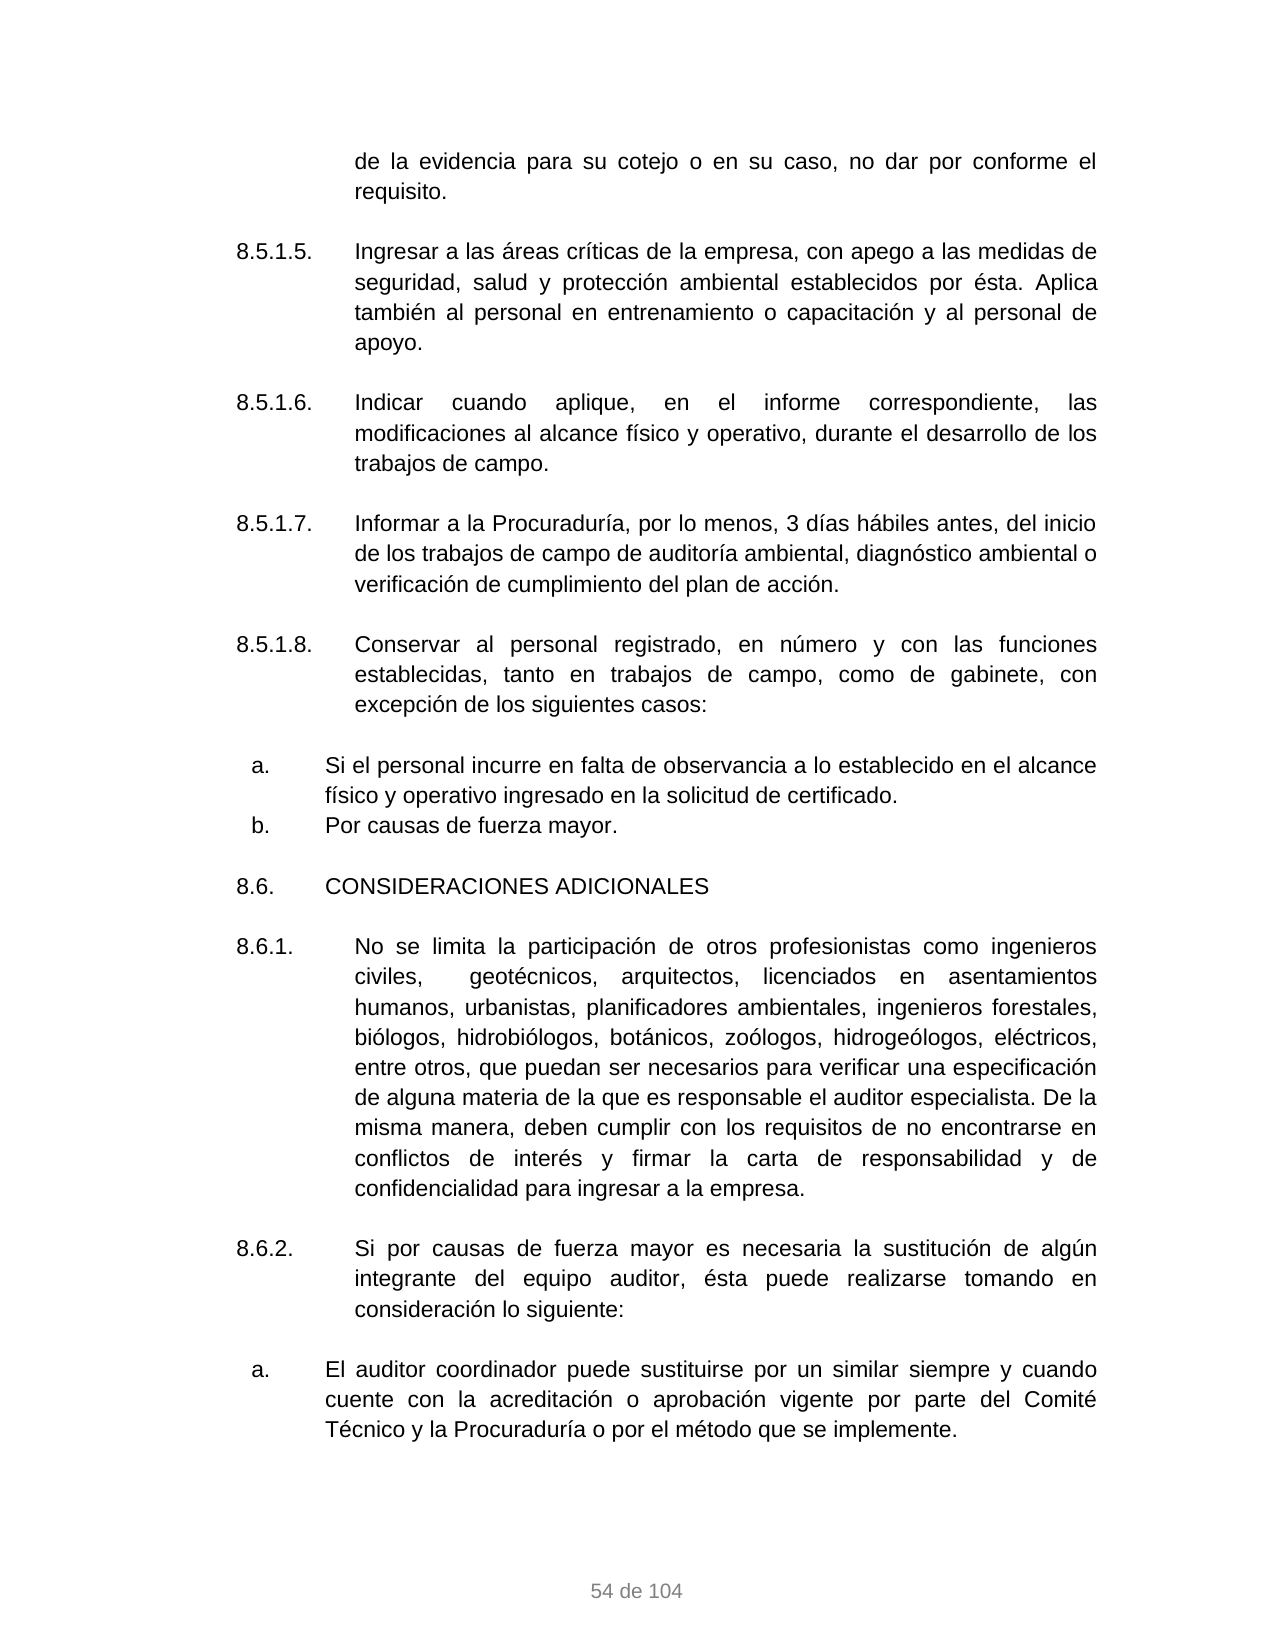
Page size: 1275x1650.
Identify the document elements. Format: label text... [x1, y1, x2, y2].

list Si el personal incurre en falta de observancia a lo establecido en el alcance físico y operativo ingresado en la solicitud de certificado. [251, 752, 1098, 808]
list Si por causas de fuerza mayor es necesaria la sustitución de algún integrante del equipo auditor, ésta puede realizarse tomando en consideración lo siguiente: [236, 1235, 1098, 1322]
list Indicar cuando aplique, en el informe correspondiente, las modificaciones al alcance físico y operativo, durante el desarrollo de los trabajos de campo. [236, 389, 1098, 476]
list El auditor coordinador puede sustituirse por un similar siempre y cuando cuente con la acreditación o aprobación vigente por parte del Comité Técnico y la Procuraduría o por el método que se implemente. [251, 1356, 1098, 1443]
list Ingresar a las áreas críticas de la empresa, con apego a las medidas de seguridad, salud y protección ambiental establecidos por ésta. Aplica también al personal en entrenamiento o capacitación y al personal de apoyo. [236, 238, 1098, 355]
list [236, 148, 1098, 204]
list CONSIDERACIONES ADICIONALES [236, 873, 1098, 899]
list Por causas de fuerza mayor. [251, 812, 1098, 839]
list Informar a la Procuraduría, por lo menos, 3 días hábiles antes, del inicio de los trabajos de campo de auditoría ambiental, diagnóstico ambiental o verificación de cumplimiento del plan de acción. [236, 510, 1098, 597]
list Conservar al personal registrado, en número y con las funciones establecidas, tanto en trabajos de campo, como de gabinete, con excepción de los siguientes casos: [236, 631, 1098, 718]
list No se limita la participación de otros profesionistas como ingenieros civiles, geotécnicos, arquitectos, licenciados en asentamientos humanos, urbanistas, planificadores ambientales, ingenieros forestales, biólogos, hidrobiólogos, botánicos, zoólogos, hidrogeólogos, eléctricos, entre otros, que puedan ser necesarios para verificar una especificación de alguna materia de la que es responsable el auditor especialista. De la misma manera, deben cumplir con los requisitos de no encontrarse en conflictos de interés y firmar la carta de responsabilidad y de confidencialidad para ingresar a la empresa. [236, 933, 1098, 1201]
